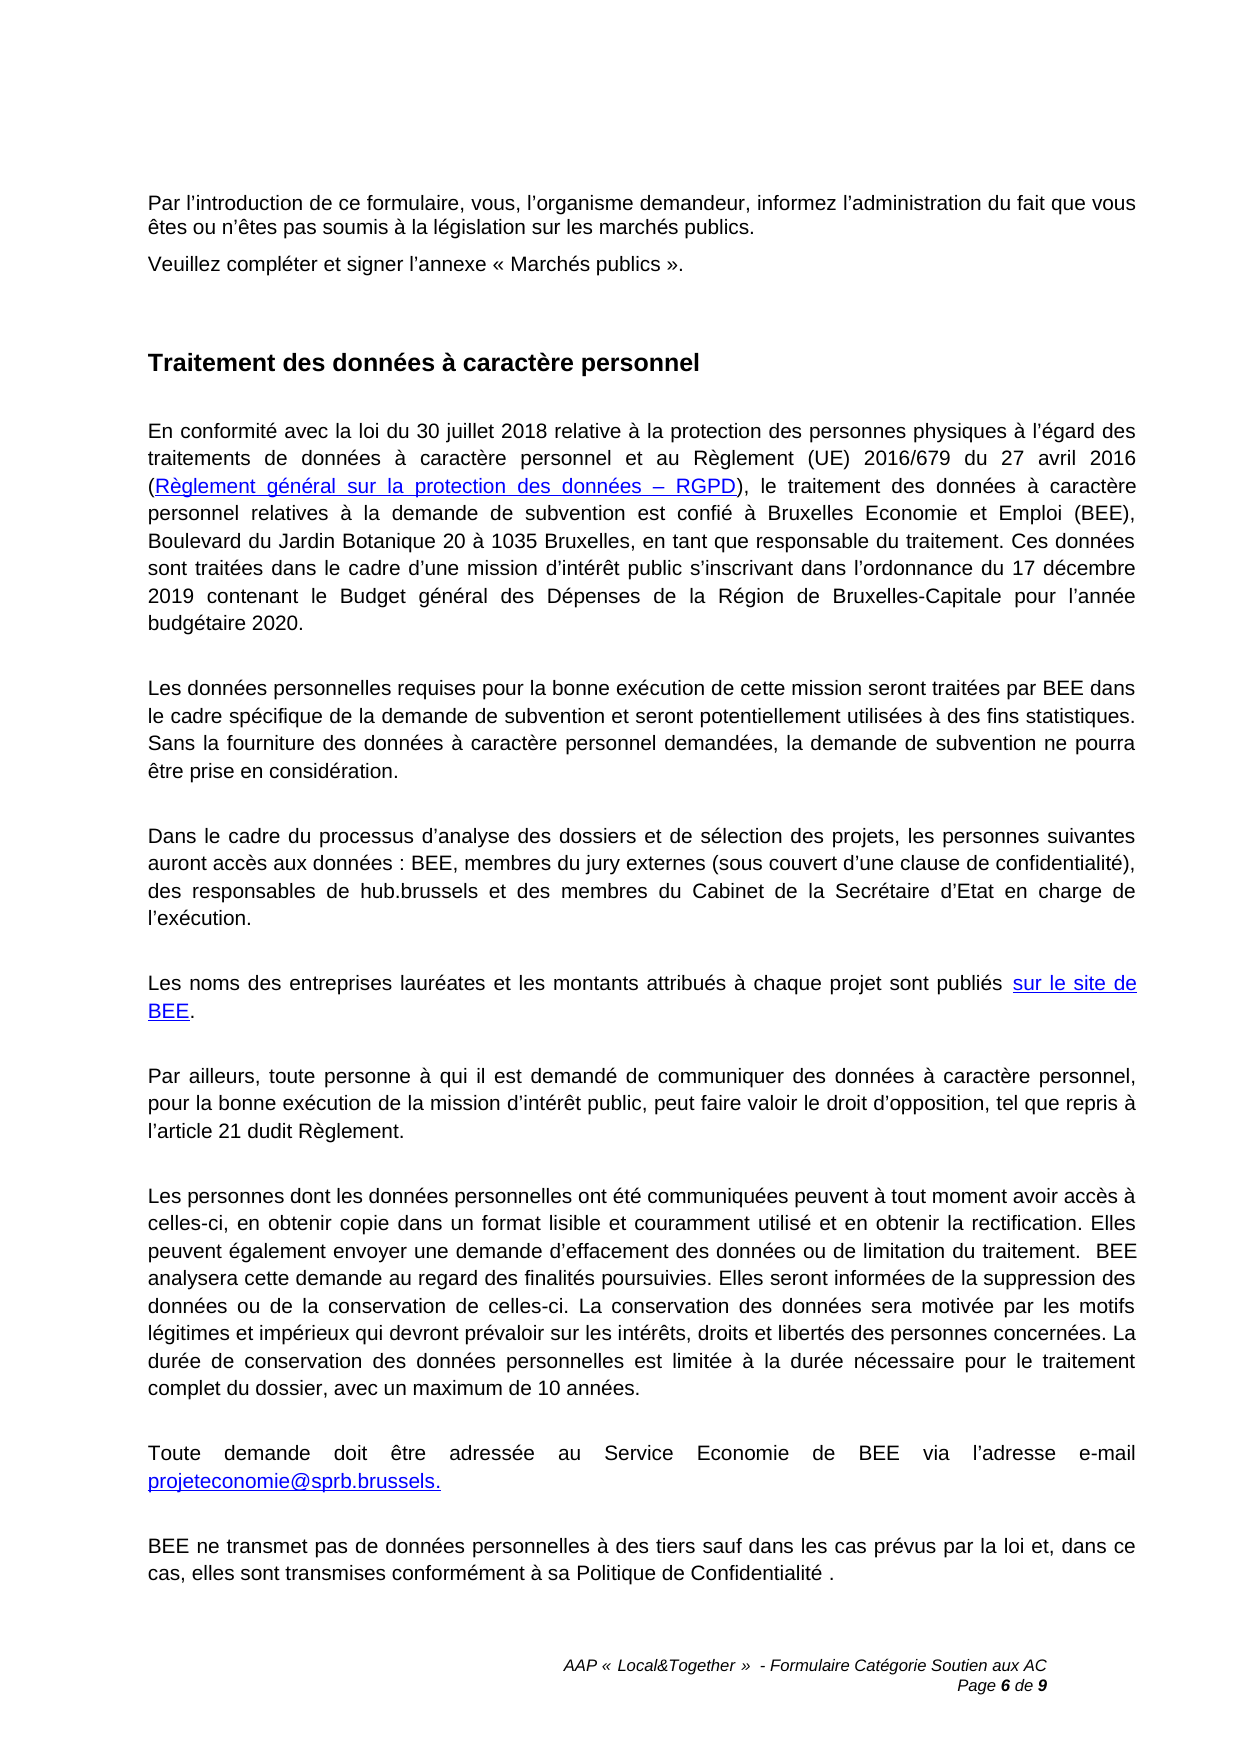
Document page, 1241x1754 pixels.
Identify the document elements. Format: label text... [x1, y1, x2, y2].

text Les noms des entreprises lauréates et les montants attribués à chaque projet sont publiés sur le site de BEE. [148, 971, 1137, 1023]
text Les données personnelles requises pour la bonne exécution de cette mission seront traitées par BEE dans le cadre spécifique de la demande de subvention et seront potentiellement utilisées à des fins statistiques. Sans la fourniture des données à caractère personnel demandées, la demande de subvention ne pourra être prise en considération. [148, 676, 1137, 783]
text Dans le cadre du processus d’analyse des dossiers et de sélection des projets, les personnes suivantes auront accès aux données : BEE, membres du jury externes (sous couvert d’une clause de confidentialité), des responsables de hub.brussels et des membres du Cabinet de la Secrétaire d’Etat en charge de l’exécution. [148, 824, 1137, 930]
text Toute demande doit être adressée au Service Economie de BEE via l’adresse e-mail projeteconomie@sprb.brussels. [148, 1441, 1137, 1493]
text Les personnes dont les données personnelles ont été communiquées peuvent à tout moment avoir accès à celles-ci, en obtenir copie dans un format lisible et couramment utilisé et en obtenir la rectification. Elles peuvent également envoyer une demande d’effacement des données ou de limitation du traitement. BEE analysera cette demande au regard des finalités poursuivies. Elles seront informées de la suppression des données ou de la conservation de celles-ci. La conservation des données sera motivée par les motifs légitimes et impérieux qui devront prévaloir sur les intérêts, droits et libertés des personnes concernées. La durée de conservation des données personnelles est limitée à la durée nécessaire pour le traitement complet du dossier, avec un maximum de 10 années. [148, 1184, 1137, 1400]
list Par l’introduction de ce formulaire, vous, l’organisme demandeur, informez l’administration du fait que vous êtes ou n’êtes pas soumis à la législation sur les marchés publics. [148, 191, 1137, 239]
list Veuillez compléter et signer l’annexe « Marchés publics ». [148, 252, 1137, 276]
text En conformité avec la loi du 30 juillet 2018 relative à la protection des personnes physiques à l’égard des traitements de données à caractère personnel et au Règlement (UE) 2016/679 du 27 avril 2016 (Règlement général sur la protection des données – RGPD), le traitement des données à caractère personnel relatives à la demande de subvention est confié à Bruxelles Economie et Emploi (BEE), Boulevard du Jardin Botanique 20 à 1035 Bruxelles, en tant que responsable du traitement. Ces données sont traitées dans le cadre d’une mission d’intérêt public s’inscrivant dans l’ordonnance du 17 décembre 2019 contenant le Budget général des Dépenses de la Région de Bruxelles-Capitale pour l’année budgétaire 2020. [148, 419, 1137, 635]
text BEE ne transmet pas de données personnelles à des tiers sauf dans les cas prévus par la loi et, dans ce cas, elles sont transmises conformément à sa Politique de Confidentialité . [148, 1534, 1137, 1585]
text Traitement des données à caractère personnel [148, 348, 1137, 377]
text Par ailleurs, toute personne à qui il est demandé de communiquer des données à caractère personnel, pour la bonne exécution de la mission d’intérêt public, peut faire valoir le droit d’opposition, tel que repris à l’article 21 dudit Règlement. [148, 1064, 1137, 1143]
